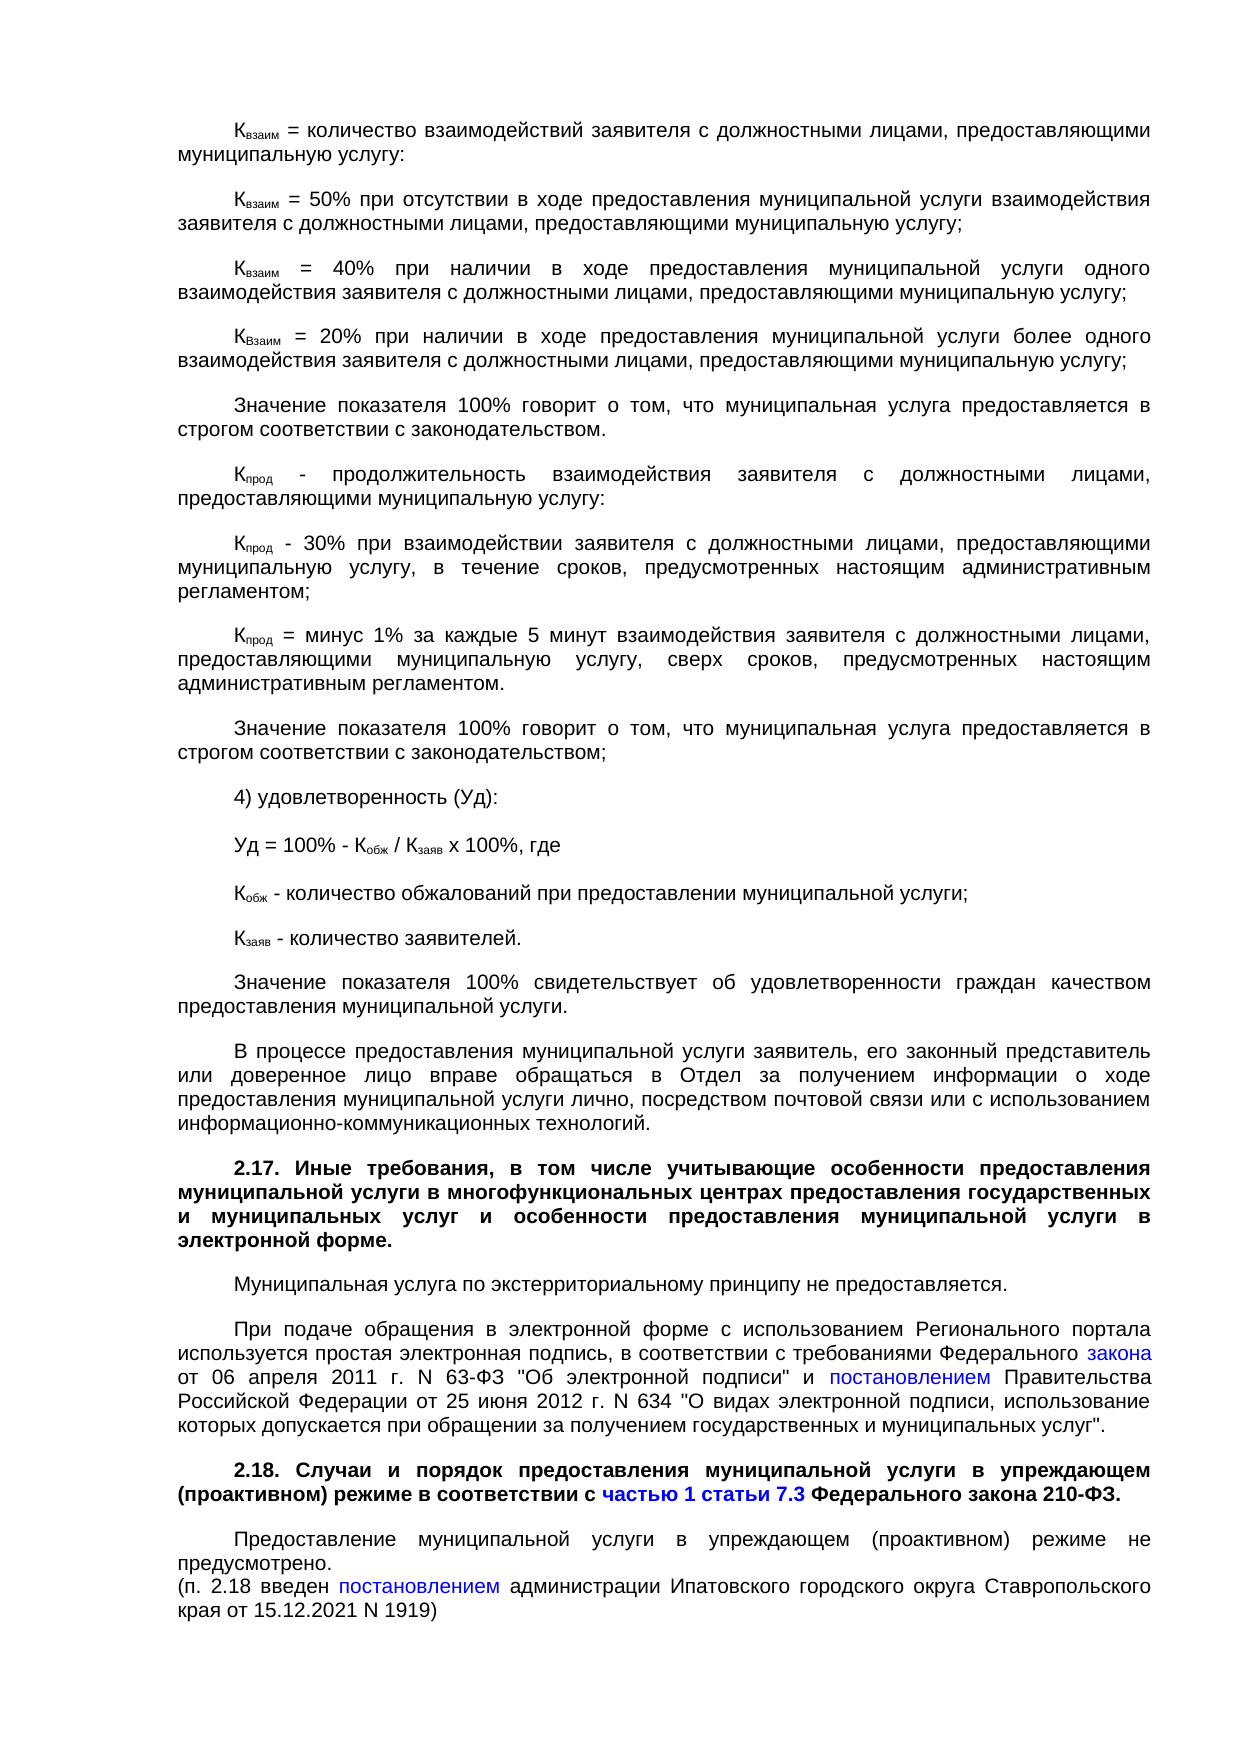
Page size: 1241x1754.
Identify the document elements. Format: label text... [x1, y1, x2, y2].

text Муниципальная услуга по экстерриториальному принципу не предоставляется. [177, 1272, 1152, 1296]
text Квзаим = количество взаимодействий заявителя с должностными лицами, предоставляющими муниципальную услугу: [177, 118, 1152, 166]
text Кобж - количество обжалований при предоставлении муниципальной услуги; [177, 881, 1152, 904]
title 2.18. Случаи и порядок предоставления муниципальной услуги в упреждающем (проактивном) режиме в соответствии с частью 1 статьи 7.3 Федерального закона 210-ФЗ. [177, 1458, 1152, 1506]
title 2.17. Иные требования, в том числе учитывающие особенности предоставления муниципальной услуги в многофункциональных центрах предоставления государственных и муниципальных услуг и особенности предоставления муниципальной услуги в электронной форме. [177, 1156, 1152, 1251]
text Значение показателя 100% свидетельствует об удовлетворенности граждан качеством предоставления муниципальной услуги. [177, 970, 1152, 1018]
text Кпрод - продолжительность взаимодействия заявителя с должностными лицами, предоставляющими муниципальную услугу: [177, 462, 1152, 510]
text При подаче обращения в электронной форме с использованием Регионального портала используется простая электронная подпись, в соответствии с требованиями Федерального закона от 06 апреля 2011 г. N 63-ФЗ "Об электронной подписи" и постановлением Правительства Российской Федерации от 25 июня 2012 г. N 634 "О видах электронной подписи, использование которых допускается при обращении за получением государственных и муниципальных услуг". [177, 1317, 1152, 1437]
text Квзаим = 40% при наличии в ходе предоставления муниципальной услуги одного взаимодействия заявителя с должностными лицами, предоставляющими муниципальную услугу; [177, 256, 1152, 303]
text Предоставление муниципальной услуги в упреждающем (проактивном) режиме не предусмотрено. [177, 1526, 1152, 1574]
text Уд = 100% - Кобж / Кзаяв x 100%, где [177, 833, 1152, 857]
text Значение показателя 100% говорит о том, что муниципальная услуга предоставляется в строгом соответствии с законодательством. [177, 393, 1152, 441]
text Значение показателя 100% говорит о том, что муниципальная услуга предоставляется в строгом соответствии с законодательством; [177, 716, 1152, 764]
text КВзаим = 20% при наличии в ходе предоставления муниципальной услуги более одного взаимодействия заявителя с должностными лицами, предоставляющими муниципальную услугу; [177, 324, 1152, 372]
text Кпрод = минус 1% за каждые 5 минут взаимодействия заявителя с должностными лицами, предоставляющими муниципальную услугу, сверх сроков, предусмотренных настоящим административным регламентом. [177, 623, 1152, 695]
text Квзаим = 50% при отсутствии в ходе предоставления муниципальной услуги взаимодействия заявителя с должностными лицами, предоставляющими муниципальную услугу; [177, 187, 1152, 235]
text В процессе предоставления муниципальной услуги заявитель, его законный представитель или доверенное лицо вправе обращаться в Отдел за получением информации о ходе предоставления муниципальной услуги лично, посредством почтовой связи или с использованием информационно-коммуникационных технологий. [177, 1039, 1152, 1135]
text (п. 2.18 введен постановлением администрации Ипатовского городского округа Ставропольского края от 15.12.2021 N 1919) [177, 1574, 1152, 1622]
text Кзаяв - количество заявителей. [177, 925, 1152, 949]
text Кпрод - 30% при взаимодействии заявителя с должностными лицами, предоставляющими муниципальную услугу, в течение сроков, предусмотренных настоящим административным регламентом; [177, 531, 1152, 602]
text 4) удовлетворенность (Уд): [177, 785, 1152, 809]
